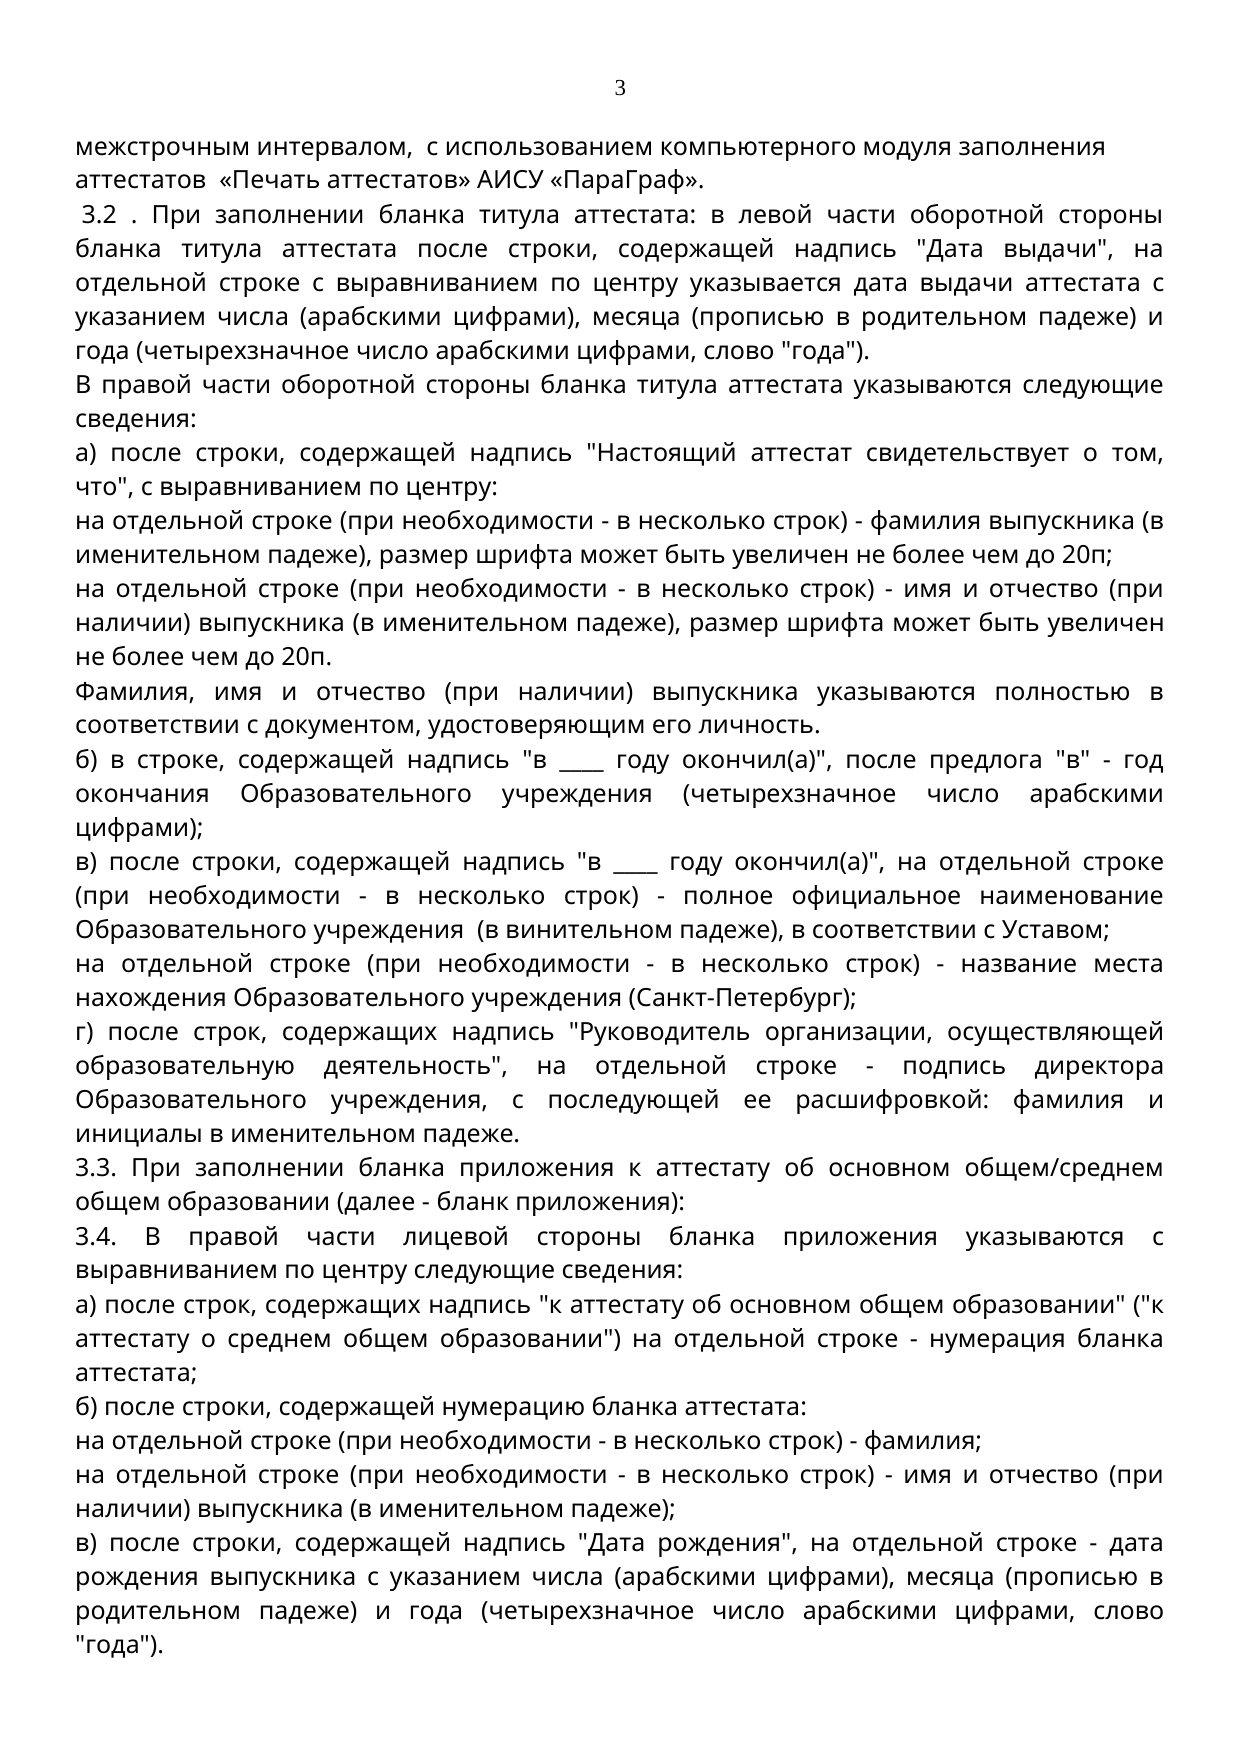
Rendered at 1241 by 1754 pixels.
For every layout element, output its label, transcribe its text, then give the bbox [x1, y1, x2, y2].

text а) после строки, содержащей надпись "Настоящий аттестат свидетельствует о том, что", с выравниванием по центру: [75, 435, 1165, 503]
text 3.2 . При заполнении бланка титула аттестата: в левой части оборотной стороны бланка титула аттестата после строки, содержащей надпись "Дата выдачи", на отдельной строке с выравниванием по центру указывается дата выдачи аттестата с указанием числа (арабскими цифрами), месяца (прописью в родительном падеже) и года (четырехзначное число арабскими цифрами, слово "года"). [75, 196, 1165, 367]
text на отдельной строке (при необходимости - в несколько строк) - фамилия выпускника (в именительном падеже), размер шрифта может быть увеличен не более чем до 20п; [75, 503, 1165, 571]
text на отдельной строке (при необходимости - в несколько строк) - имя и отчество (при наличии) выпускника (в именительном падеже); [75, 1457, 1165, 1525]
text 3.3. При заполнении бланка приложения к аттестату об основном общем/среднем общем образовании (далее - бланк приложения): [75, 1150, 1165, 1218]
text в) после строки, содержащей надпись "Дата рождения", на отдельной строке - дата рождения выпускника с указанием числа (арабскими цифрами), месяца (прописью в родительном падеже) и года (четырехзначное число арабскими цифрами, слово "года"). [75, 1525, 1165, 1661]
text 3.4. В правой части лицевой стороны бланка приложения указываются с выравниванием по центру следующие сведения: [75, 1218, 1165, 1286]
text на отдельной строке (при необходимости - в несколько строк) - имя и отчество (при наличии) выпускника (в именительном падеже), размер шрифта может быть увеличен не более чем до 20п. [75, 571, 1165, 673]
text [75, 128, 1165, 196]
text в) после строки, содержащей надпись "в ____ году окончил(а)", на отдельной строке (при необходимости - в несколько строк) - полное официальное наименование Образовательного учреждения (в винительном падеже), в соответствии с Уставом; [75, 843, 1165, 946]
text б) после строки, содержащей нумерацию бланка аттестата: [75, 1388, 1165, 1422]
text на отдельной строке (при необходимости - в несколько строк) - название места нахождения Образовательного учреждения (Санкт-Петербург); [75, 946, 1165, 1014]
text б) в строке, содержащей надпись "в ____ году окончил(а)", после предлога "в" - год окончания Образовательного учреждения (четырехзначное число арабскими цифрами); [75, 741, 1165, 843]
text В правой части оборотной стороны бланка титула аттестата указываются следующие сведения: [75, 367, 1165, 435]
text г) после строк, содержащих надпись "Руководитель организации, осуществляющей образовательную деятельность", на отдельной строке - подпись директора Образовательного учреждения, с последующей ее расшифровкой: фамилия и инициалы в именительном падеже. [75, 1014, 1165, 1150]
text Фамилия, имя и отчество (при наличии) выпускника указываются полностью в соответствии с документом, удостоверяющим его личность. [75, 673, 1165, 741]
text на отдельной строке (при необходимости - в несколько строк) - фамилия; [75, 1422, 1165, 1457]
text а) после строк, содержащих надпись "к аттестату об основном общем образовании" ("к аттестату о среднем общем образовании") на отдельной строке - нумерация бланка аттестата; [75, 1286, 1165, 1388]
